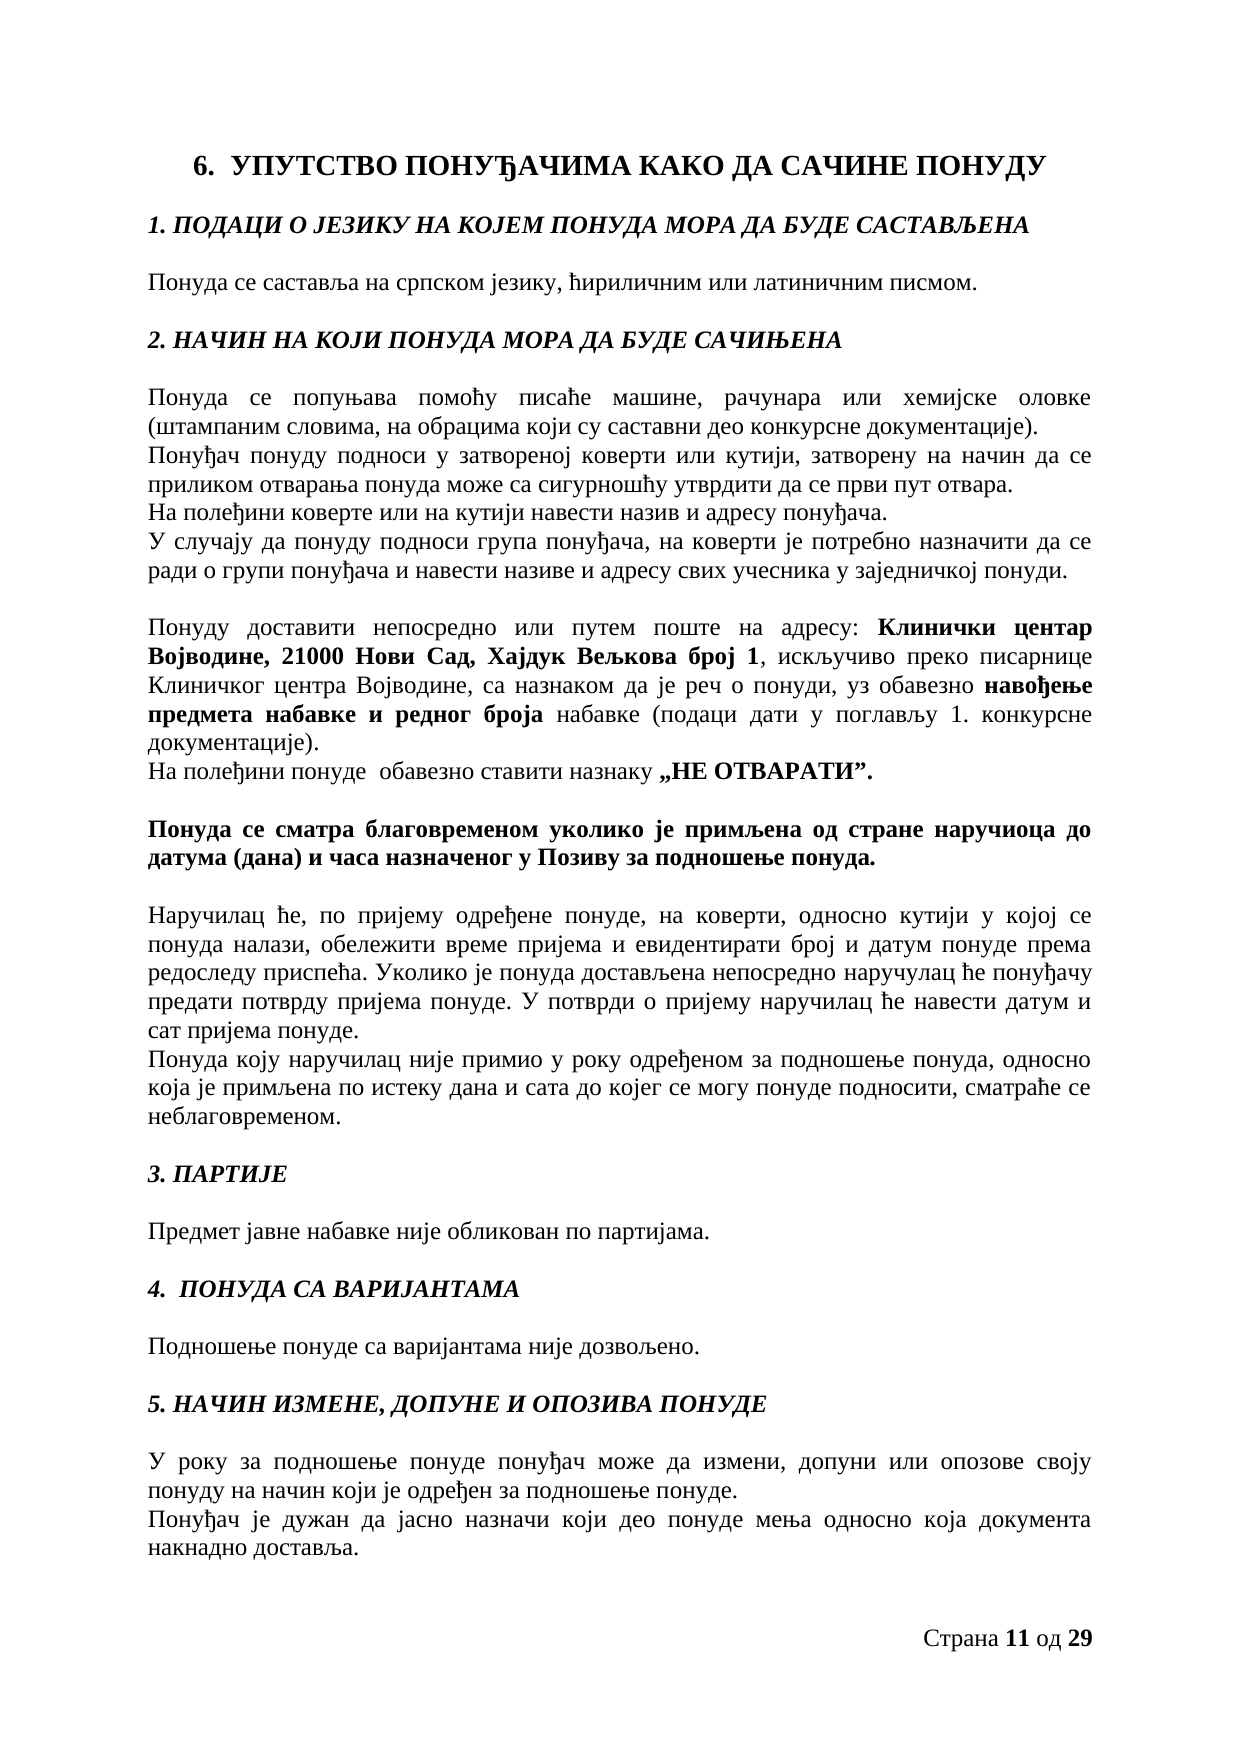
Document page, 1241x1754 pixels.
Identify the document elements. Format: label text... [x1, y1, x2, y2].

text Понуда коју наручилац није примио у року одређеном за подношење понуда, односно која је примљена по истеку дана и сата до којег се могу понуде подносити, сматраће се неблаговременом. [148, 1044, 1092, 1130]
text Предмет јавне набавке није обликован по партијама. [148, 1216, 1092, 1245]
text Подношење понуде са варијантама није дозвољено. [148, 1331, 1092, 1360]
text На полеђини коверте или на кутији навести назив и адресу понуђача. [148, 497, 1092, 526]
text Понуда се попуњава помоћу писаће машине, рачунара или хемијске оловке (штампаним словима, на обрацима који су саставни део конкурсне документације). [148, 382, 1092, 440]
text 5. НАЧИН ИЗМЕНЕ, ДОПУНЕ И ОПОЗИВА ПОНУДЕ [148, 1389, 1092, 1417]
text У року за подношење понуде понуђач може да измени, допуни или опозове своју понуду на начин који је одређен за подношење понуде. [148, 1446, 1092, 1504]
text 2. НАЧИН НА КОЈИ ПОНУДА МОРА ДА БУДЕ САЧИЊЕНА [148, 325, 1092, 354]
text Понуда се саставља на српском језику, ћириличним или латиничним писмом. [148, 267, 1092, 296]
text 4. ПОНУДА СА ВАРИЈАНТАМА [148, 1274, 1092, 1302]
text Понуђач је дужан да јасно назначи који део понуде мења односно која документа накнадно доставља. [148, 1504, 1092, 1561]
text 1. ПОДАЦИ О ЈЕЗИКУ НА КОЈЕМ ПОНУДА МОРА ДА БУДЕ САСТАВЉЕНА [148, 210, 1092, 239]
text Наручилац ће, по пријему одређене понуде, на коверти, односно кутији у којој се понуда налази, обележити време пријема и евидентирати број и датум понуде према редоследу приспећа. Уколико је понуда достављена непосредно наручулац ће понуђачу предати потврду пријема понуде. У потврди о пријему наручилац ће навести датум и сат пријема понуде. [148, 900, 1092, 1044]
text Понуда се сматра благовременом уколико је примљена од стране наручиоца до датума (дана) и часа назначеног у Позиву за подношење понуда. [148, 814, 1092, 871]
text На полеђини понуде обавезно ставити назнаку „НЕ ОТВАРАТИ”. [148, 756, 1092, 785]
text У случају да понуду подноси група понуђача, на коверти је потребно назначити да се ради о групи понуђача и навести називе и адресу свих учесника у заједничкој понуди. [148, 526, 1092, 584]
text 3. ПАРТИЈЕ [148, 1159, 1092, 1187]
text Понуду доставити непосредно или путем поште на адресу: Клинички центар Војводине, 21000 Нови Сад, Хајдук Вељкова број 1, искључиво преко писарнице Клиничког центра Војводине, са назнаком да је реч о понуди, уз обавезно навођење предмета набавке и редног броја набавке (подаци дати у поглављу 1. конкурсне документације). [148, 612, 1092, 756]
subtitle УПУТСТВО ПОНУЂАЧИМА КАКО ДА САЧИНЕ ПОНУДУ [148, 148, 1092, 181]
text Понуђач понуду подноси у затвореној коверти или кутији, затворену на начин да се приликом отварања понуда може са сигурношћу утврдити да се први пут отвара. [148, 440, 1092, 497]
